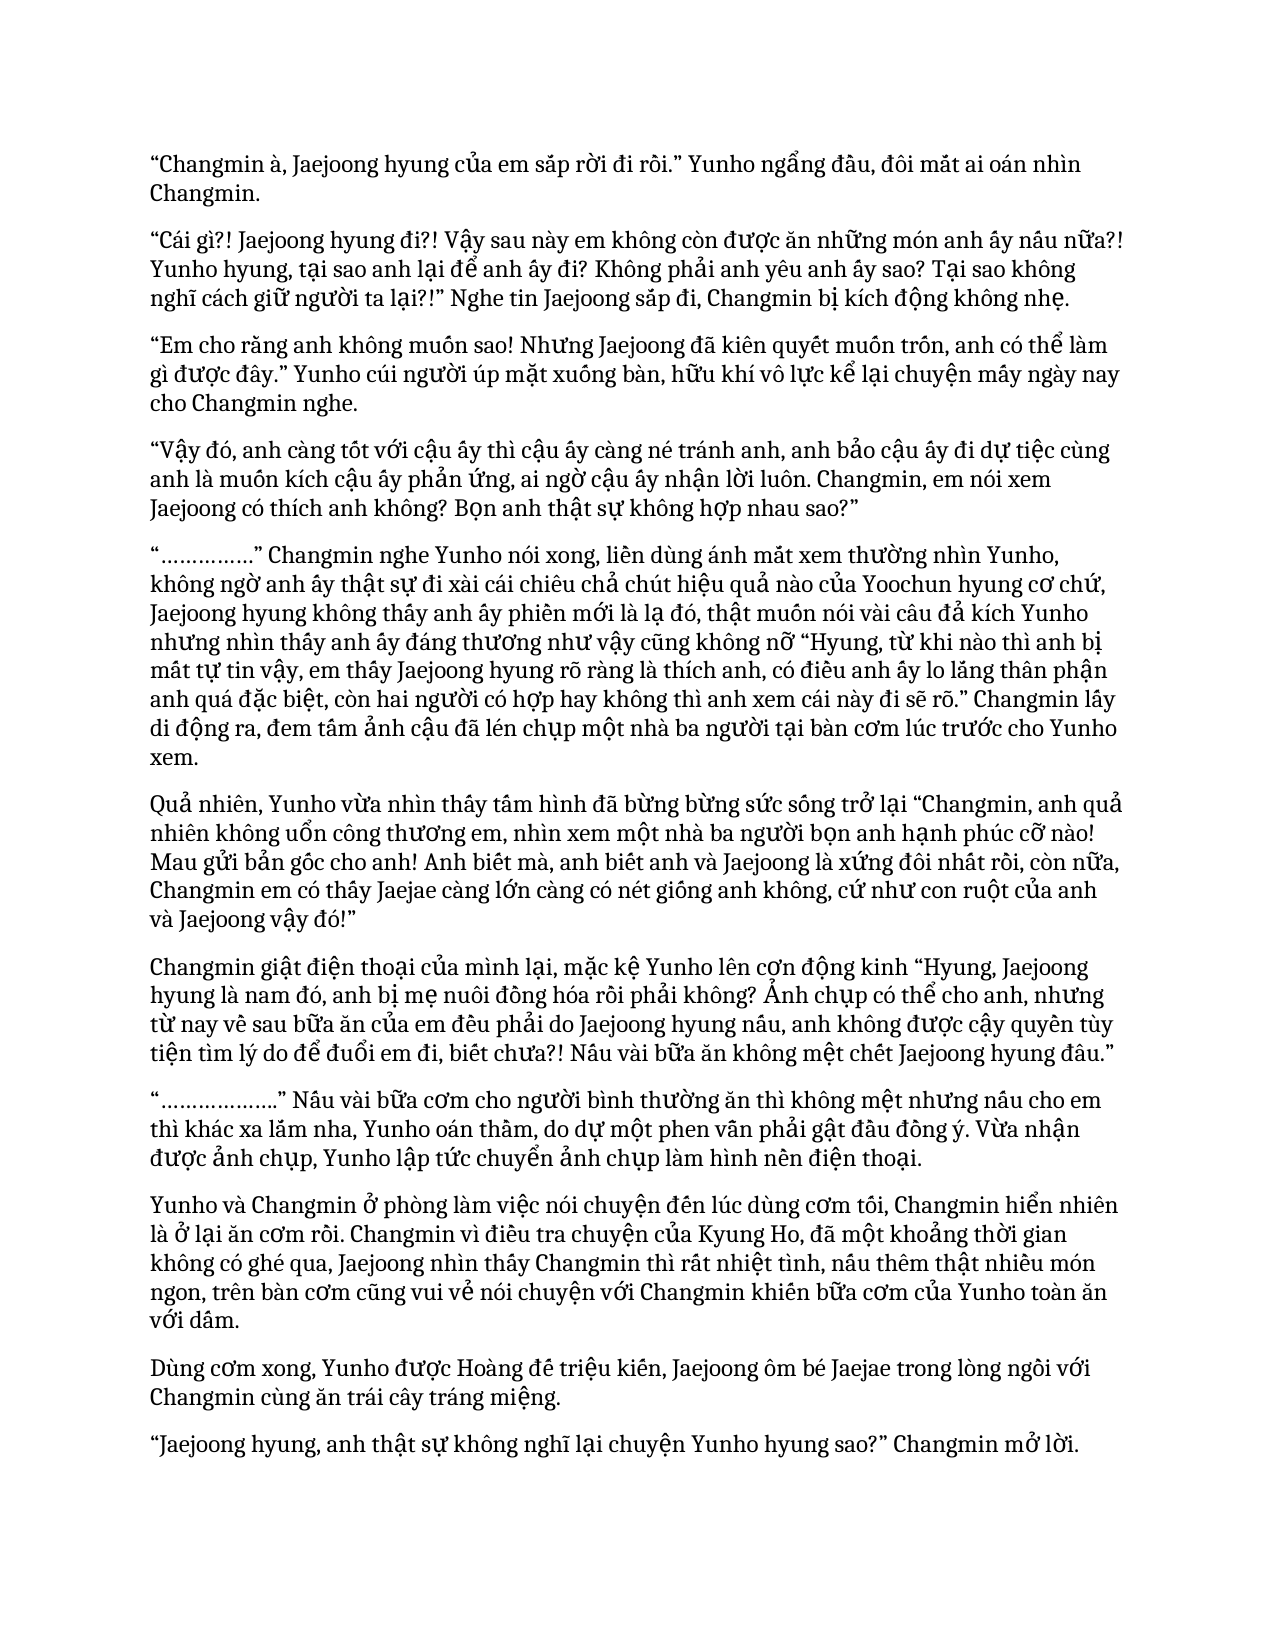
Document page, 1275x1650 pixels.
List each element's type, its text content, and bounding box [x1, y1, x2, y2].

text “Cái gì?! Jaejoong hyung đi?! Vậy sau này em không còn được ăn những món anh ấy nấu nữa?! Yunho hyung, tại sao anh lại để anh ấy đi? Không phải anh yêu anh ấy sao? Tại sao không nghĩ cách giữ người ta lại?!” Nghe tin Jaejoong sắp đi, Changmin bị kích động không nhẹ. [150, 226, 1125, 312]
text “……………” Changmin nghe Yunho nói xong, liền dùng ánh mắt xem thường nhìn Yunho, không ngờ anh ấy thật sự đi xài cái chiêu chả chút hiệu quả nào của Yoochun hyung cơ chứ, Jaejoong hyung không thấy anh ấy phiền mới là lạ đó, thật muốn nói vài câu đả kích Yunho nhưng nhìn thấy anh ấy đáng thương như vậy cũng không nỡ “Hyung, từ khi nào thì anh bị mất tự tin vậy, em thấy Jaejoong hyung rõ ràng là thích anh, có điều anh ấy lo lắng thân phận anh quá đặc biệt, còn hai người có hợp hay không thì anh xem cái này đi sẽ rõ.” Changmin lấy di động ra, đem tấm ảnh cậu đã lén chụp một nhà ba người tại bàn cơm lúc trước cho Yunho xem. [150, 541, 1125, 771]
text “……………….” Nấu vài bữa cơm cho người bình thường ăn thì không mệt nhưng nấu cho em thì khác xa lắm nha, Yunho oán thầm, do dự một phen vẫn phải gật đầu đồng ý. Vừa nhận được ảnh chụp, Yunho lập tức chuyển ảnh chụp làm hình nền điện thoại. [150, 1086, 1125, 1172]
text “Changmin à, Jaejoong hyung của em sắp rời đi rồi.” Yunho ngẩng đầu, đôi mắt ai oán nhìn Changmin. [150, 150, 1125, 207]
text Changmin giật điện thoại của mình lại, mặc kệ Yunho lên cơn động kinh “Hyung, Jaejoong hyung là nam đó, anh bị mẹ nuôi đồng hóa rồi phải không? Ảnh chụp có thể cho anh, nhưng từ nay về sau bữa ăn của em đều phải do Jaejoong hyung nấu, anh không được cậy quyền tùy tiện tìm lý do để đuổi em đi, biết chưa?! Nấu vài bữa ăn không mệt chết Jaejoong hyung đâu.” [150, 952, 1125, 1067]
text “Jaejoong hyung, anh thật sự không nghĩ lại chuyện Yunho hyung sao?” Changmin mở lời. [150, 1430, 1125, 1459]
text Quả nhiên, Yunho vừa nhìn thấy tấm hình đã bừng bừng sức sống trở lại “Changmin, anh quả nhiên không uổn công thương em, nhìn xem một nhà ba người bọn anh hạnh phúc cỡ nào! Mau gửi bản gốc cho anh! Anh biết mà, anh biết anh và Jaejoong là xứng đôi nhất rồi, còn nữa, Changmin em có thấy Jaejae càng lớn càng có nét giống anh không, cứ như con ruột của anh và Jaejoong vậy đó!” [150, 790, 1125, 934]
text Dùng cơm xong, Yunho được Hoàng đế triệu kiến, Jaejoong ôm bé Jaejae trong lòng ngồi với Changmin cùng ăn trái cây tráng miệng. [150, 1354, 1125, 1411]
text “Vậy đó, anh càng tốt với cậu ấy thì cậu ấy càng né tránh anh, anh bảo cậu ấy đi dự tiệc cùng anh là muốn kích cậu ấy phản ứng, ai ngờ cậu ấy nhận lời luôn. Changmin, em nói xem Jaejoong có thích anh không? Bọn anh thật sự không hợp nhau sao?” [150, 436, 1125, 522]
text Yunho và Changmin ở phòng làm việc nói chuyện đến lúc dùng cơm tối, Changmin hiển nhiên là ở lại ăn cơm rồi. Changmin vì điều tra chuyện của Kyung Ho, đã một khoảng thời gian không có ghé qua, Jaejoong nhìn thấy Changmin thì rất nhiệt tình, nấu thêm thật nhiều món ngon, trên bàn cơm cũng vui vẻ nói chuyện với Changmin khiến bữa cơm của Yunho toàn ăn với dấm. [150, 1191, 1125, 1335]
text “Em cho rằng anh không muốn sao! Nhưng Jaejoong đã kiên quyết muốn trốn, anh có thể làm gì được đây.” Yunho cúi người úp mặt xuống bàn, hữu khí vô lực kể lại chuyện mấy ngày nay cho Changmin nghe. [150, 331, 1125, 417]
